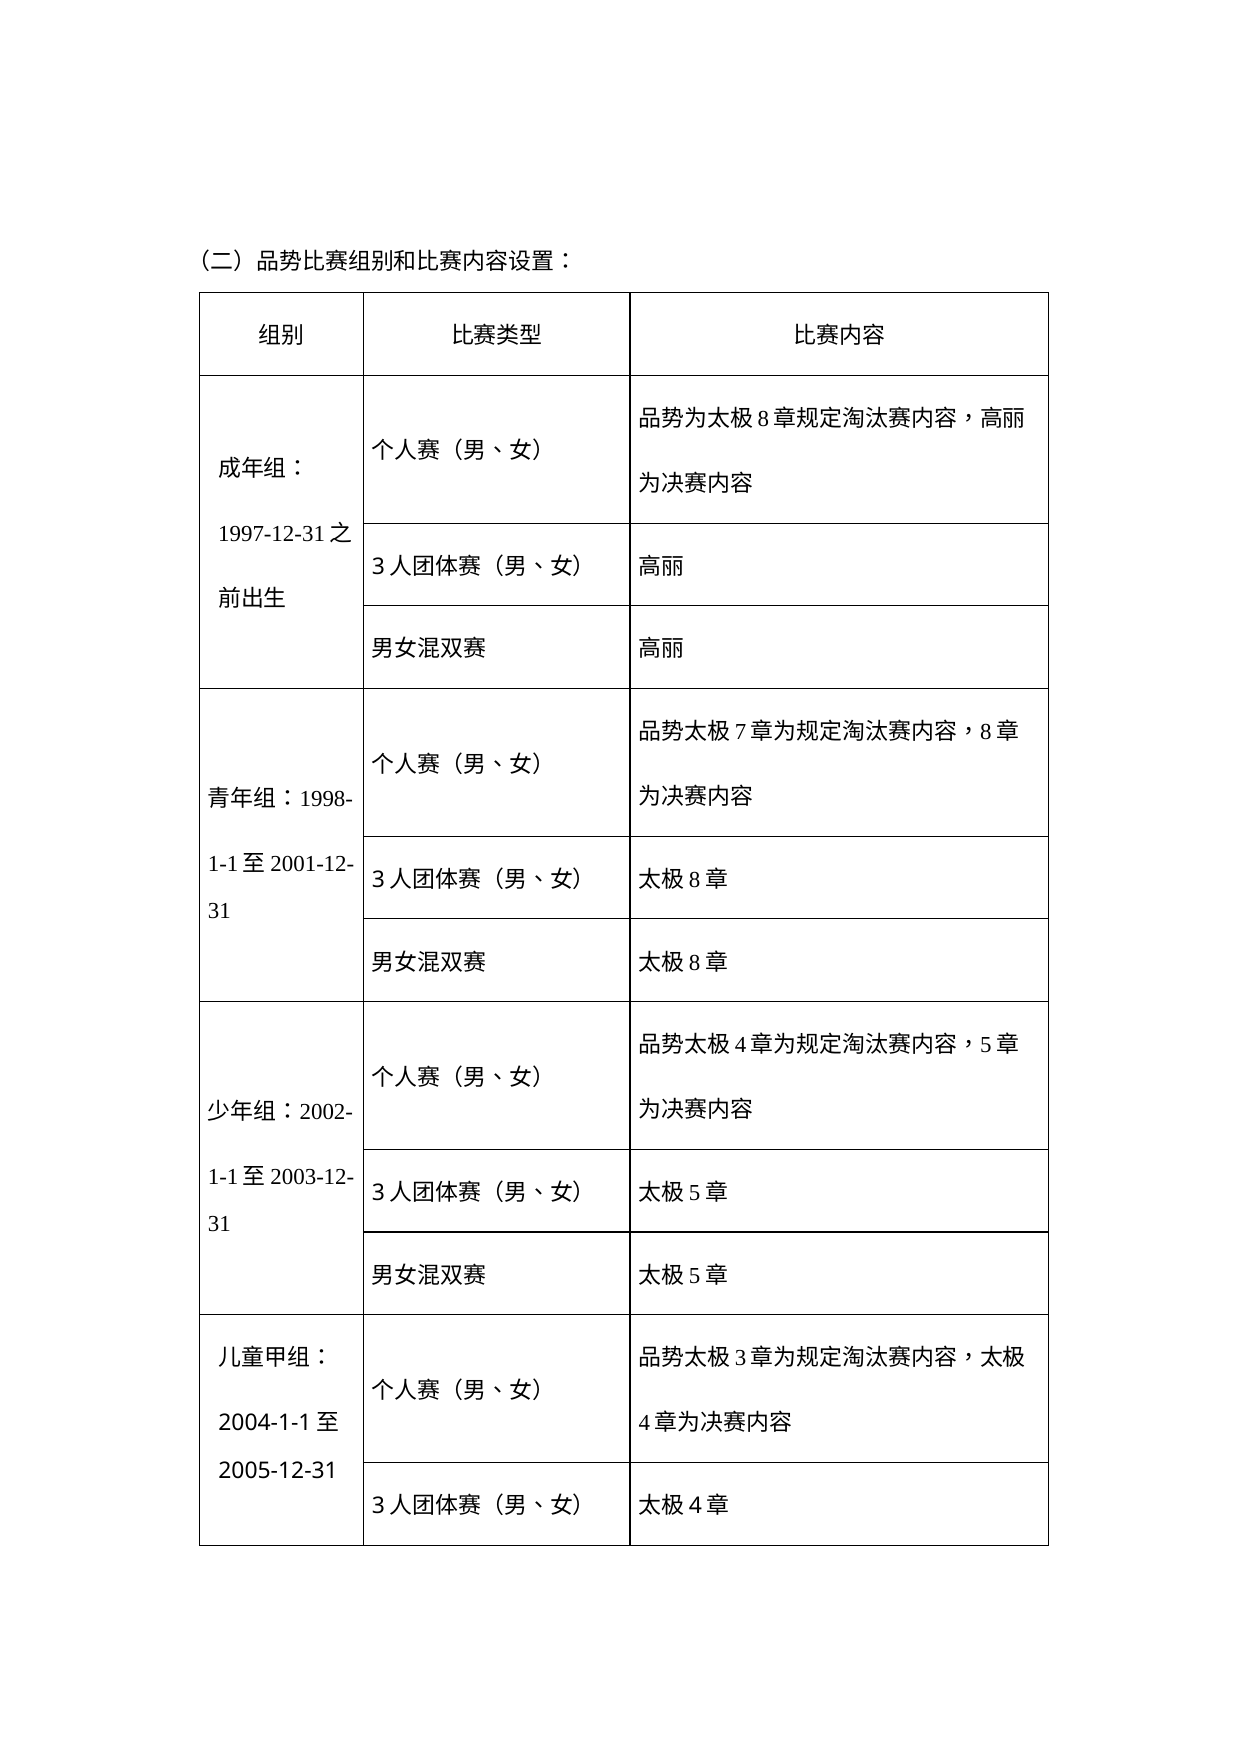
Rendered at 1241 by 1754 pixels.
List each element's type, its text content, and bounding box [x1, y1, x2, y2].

table_cell 男女混双赛 [364, 606, 629, 688]
table_cell 个人赛（男、女） [364, 376, 629, 522]
table_cell 太极5章 [631, 1150, 1048, 1231]
table_header 组别 [200, 293, 363, 375]
table_cell 3人团体赛（男、女） [364, 1463, 629, 1544]
table_header 比赛类型 [364, 293, 629, 375]
table_cell 儿童甲组：2004-1-1至2005-12-31 [200, 1315, 363, 1544]
table_cell 青年组：1998-1-1至2001-12-31 [200, 689, 363, 1001]
table_cell 少年组：2002-1-1至2003-12-31 [200, 1002, 363, 1314]
table_cell 太极8章 [631, 919, 1048, 1001]
table_header 比赛内容 [631, 293, 1048, 375]
table_cell 3人团体赛（男、女） [364, 837, 629, 918]
table_cell 太极8章 [631, 837, 1048, 918]
table_cell 太极5章 [631, 1233, 1048, 1314]
table_cell 高丽 [631, 524, 1048, 605]
table_cell 高丽 [631, 606, 1048, 688]
table_cell 品势太极4章为规定淘汰赛内容，5章为决赛内容 [631, 1002, 1048, 1149]
table_cell 品势太极7章为规定淘汰赛内容，8章为决赛内容 [631, 689, 1048, 836]
table_cell 品势为太极8章规定淘汰赛内容，高丽为决赛内容 [631, 376, 1048, 522]
table_cell 品势太极3章为规定淘汰赛内容，太极4章为决赛内容 [631, 1315, 1048, 1462]
table_cell 太极4章 [631, 1463, 1048, 1544]
table_cell 3人团体赛（男、女） [364, 524, 629, 605]
table_cell 个人赛（男、女） [364, 1315, 629, 1462]
table_cell 男女混双赛 [364, 1233, 629, 1314]
table_cell 个人赛（男、女） [364, 1002, 629, 1149]
table_cell 男女混双赛 [364, 919, 629, 1001]
table_cell 3人团体赛（男、女） [364, 1150, 629, 1231]
text （二）品势比赛组别和比赛内容设置： [187, 227, 1053, 292]
table_cell 成年组：1997-12-31之前出生 [200, 376, 363, 688]
table_cell 个人赛（男、女） [364, 689, 629, 836]
